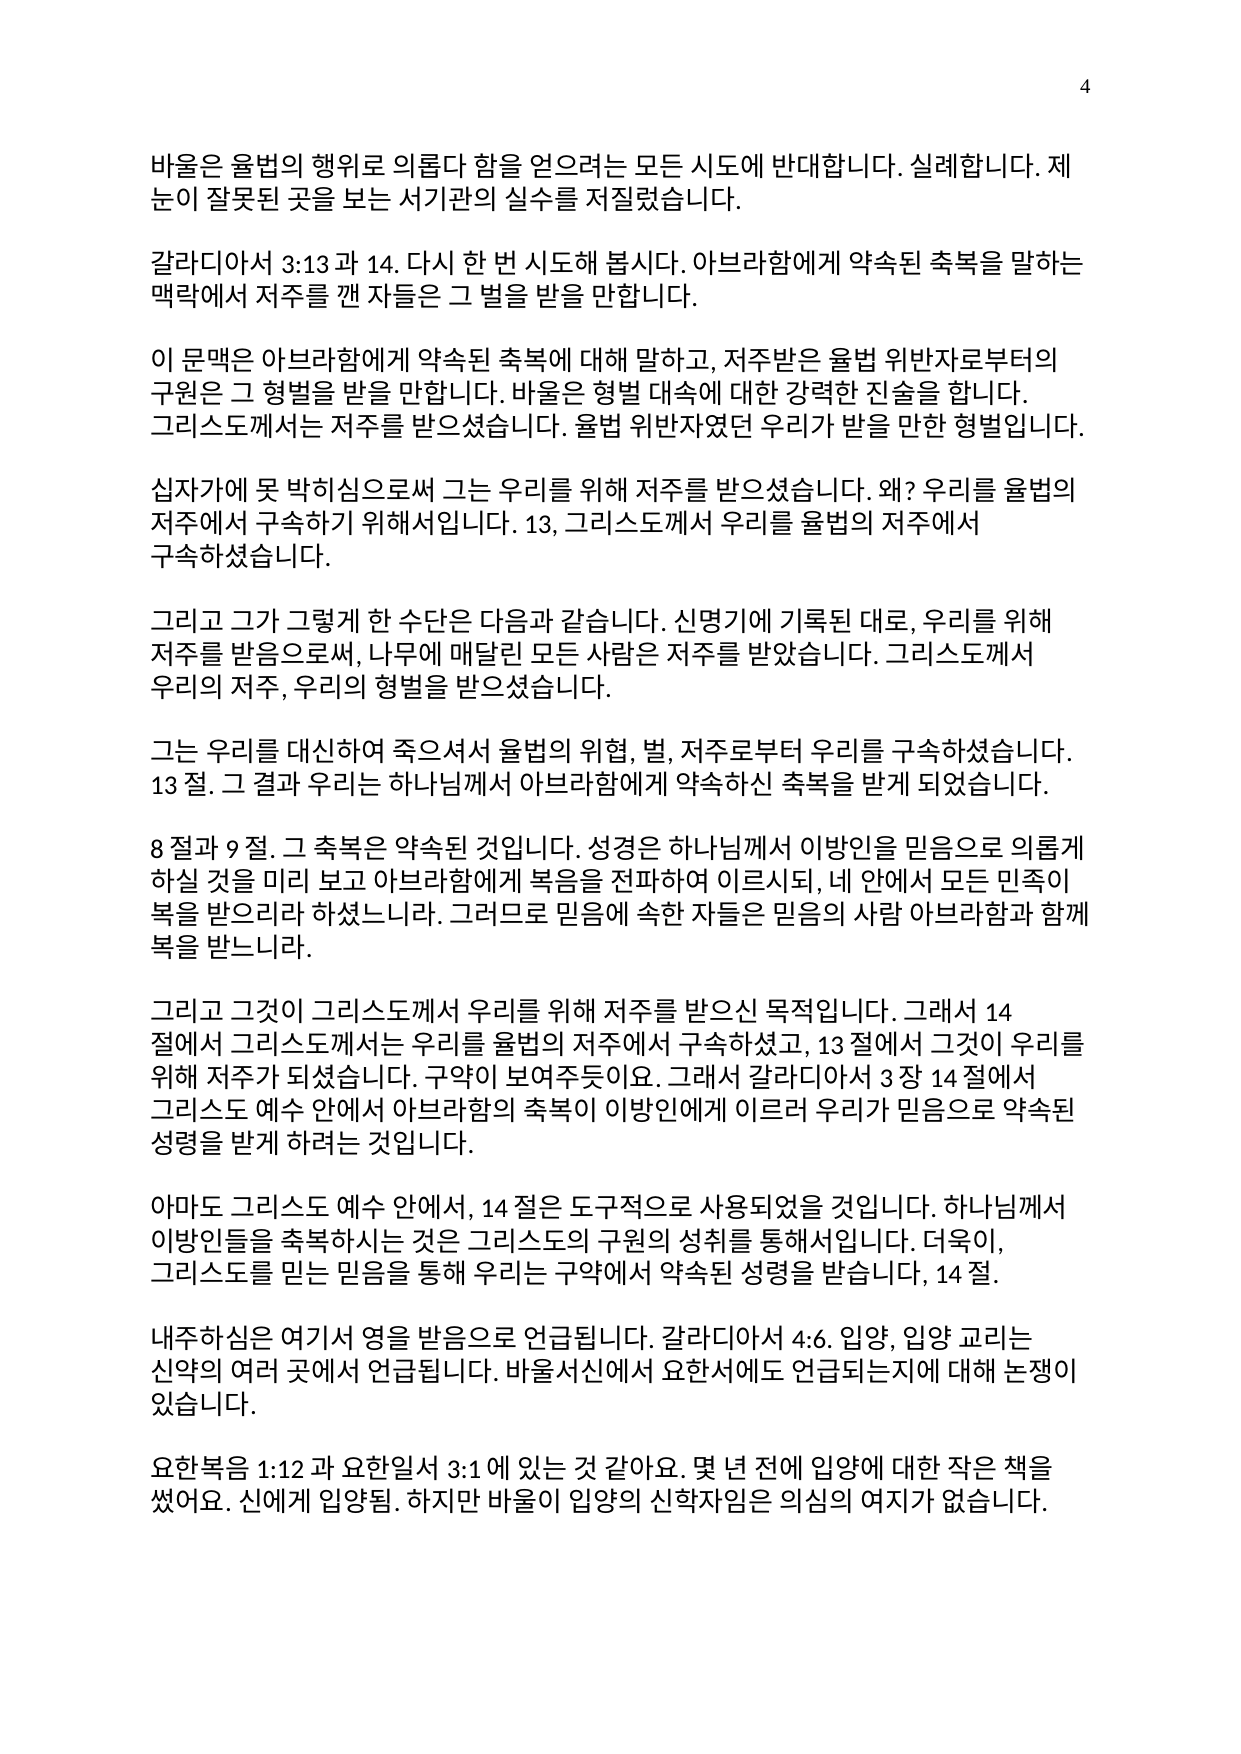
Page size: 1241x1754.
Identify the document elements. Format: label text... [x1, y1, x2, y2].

text 내주하심은 여기서 영을 받음으로 언급됩니다. 갈라디아서 4:6. 입양, 입양 교리는 신약의 여러 곳에서 언급됩니다. 바울서신에서 요한서에도 언급되는지에 대해 논쟁이 있습니다. [150, 1322, 1090, 1421]
text 그는 우리를 대신하여 죽으셔서 율법의 위협, 벌, 저주로부터 우리를 구속하셨습니다. 13절. 그 결과 우리는 하나님께서 아브라함에게 약속하신 축복을 받게 되었습니다. [150, 735, 1090, 801]
text 그리고 그것이 그리스도께서 우리를 위해 저주를 받으신 목적입니다. 그래서 14절에서 그리스도께서는 우리를 율법의 저주에서 구속하셨고, 13절에서 그것이 우리를 위해 저주가 되셨습니다. 구약이 보여주듯이요. 그래서 갈라디아서 3장 14절에서 그리스도 예수 안에서 아브라함의 축복이 이방인에게 이르러 우리가 믿음으로 약속된 성령을 받게 하려는 것입니다. [150, 995, 1090, 1161]
text 요한복음 1:12과 요한일서 3:1에 있는 것 같아요. 몇 년 전에 입양에 대한 작은 책을 썼어요. 신에게 입양됨. 하지만 바울이 입양의 신학자임은 의심의 여지가 없습니다. [150, 1452, 1090, 1518]
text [150, 150, 1090, 216]
text 갈라디아서 3:13과 14. 다시 한 번 시도해 봅시다. 아브라함에게 약속된 축복을 말하는 맥락에서 저주를 깬 자들은 그 벌을 받을 만합니다. [150, 247, 1090, 313]
text 아마도 그리스도 예수 안에서, 14절은 도구적으로 사용되었을 것입니다. 하나님께서 이방인들을 축복하시는 것은 그리스도의 구원의 성취를 통해서입니다. 더욱이, 그리스도를 믿는 믿음을 통해 우리는 구약에서 약속된 성령을 받습니다, 14절. [150, 1192, 1090, 1291]
text 그리고 그가 그렇게 한 수단은 다음과 같습니다. 신명기에 기록된 대로, 우리를 위해 저주를 받음으로써, 나무에 매달린 모든 사람은 저주를 받았습니다. 그리스도께서 우리의 저주, 우리의 형벌을 받으셨습니다. [150, 605, 1090, 704]
text 8절과 9절. 그 축복은 약속된 것입니다. 성경은 하나님께서 이방인을 믿음으로 의롭게 하실 것을 미리 보고 아브라함에게 복음을 전파하여 이르시되, 네 안에서 모든 민족이 복을 받으리라 하셨느니라. 그러므로 믿음에 속한 자들은 믿음의 사람 아브라함과 함께 복을 받느니라. [150, 832, 1090, 964]
text 십자가에 못 박히심으로써 그는 우리를 위해 저주를 받으셨습니다. 왜? 우리를 율법의 저주에서 구속하기 위해서입니다. 13, 그리스도께서 우리를 율법의 저주에서 구속하셨습니다. [150, 474, 1090, 574]
text 이 문맥은 아브라함에게 약속된 축복에 대해 말하고, 저주받은 율법 위반자로부터의 구원은 그 형벌을 받을 만합니다. 바울은 형벌 대속에 대한 강력한 진술을 합니다. 그리스도께서는 저주를 받으셨습니다. 율법 위반자였던 우리가 받을 만한 형벌입니다. [150, 344, 1090, 443]
